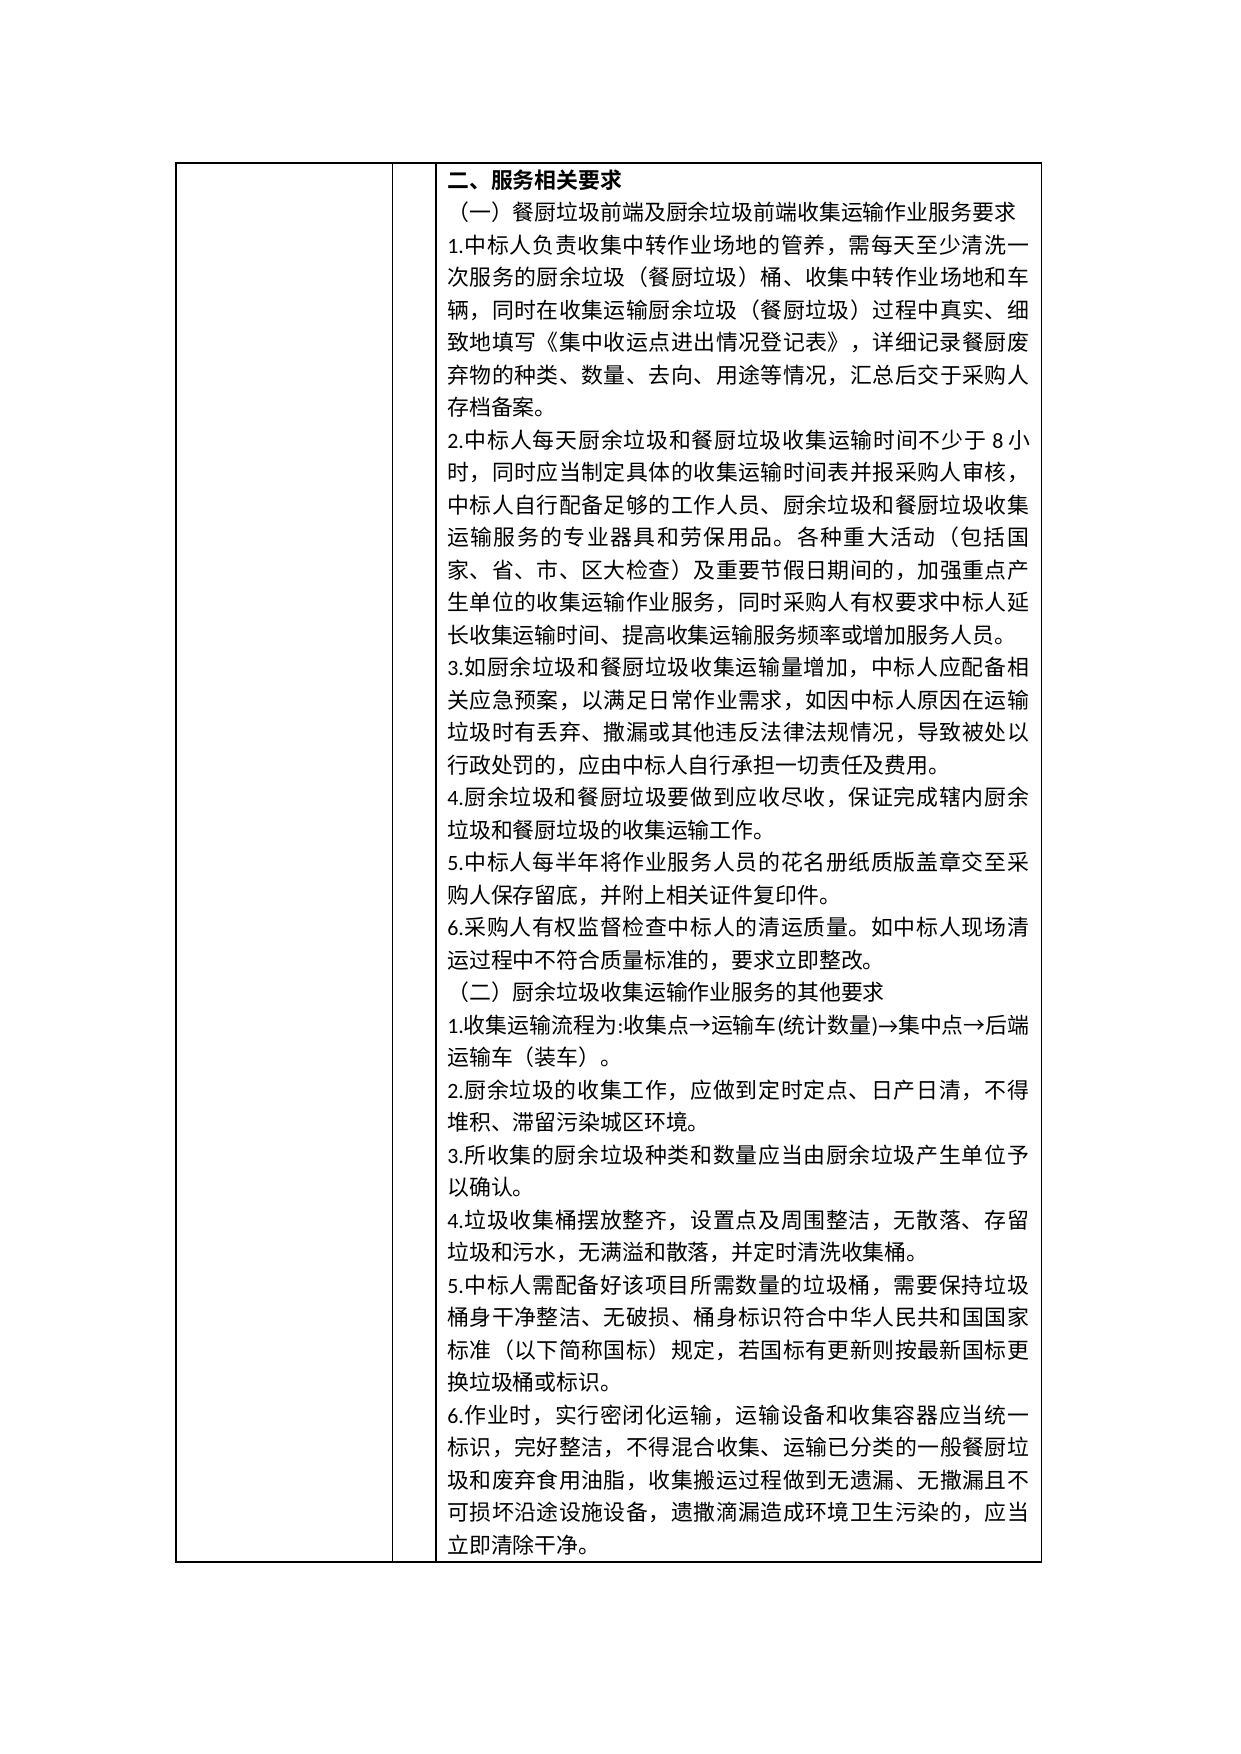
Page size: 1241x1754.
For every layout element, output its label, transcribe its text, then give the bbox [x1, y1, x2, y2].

table_cell 1 [393, 164, 435, 1561]
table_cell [437, 164, 1041, 1561]
table_cell [177, 164, 392, 1561]
